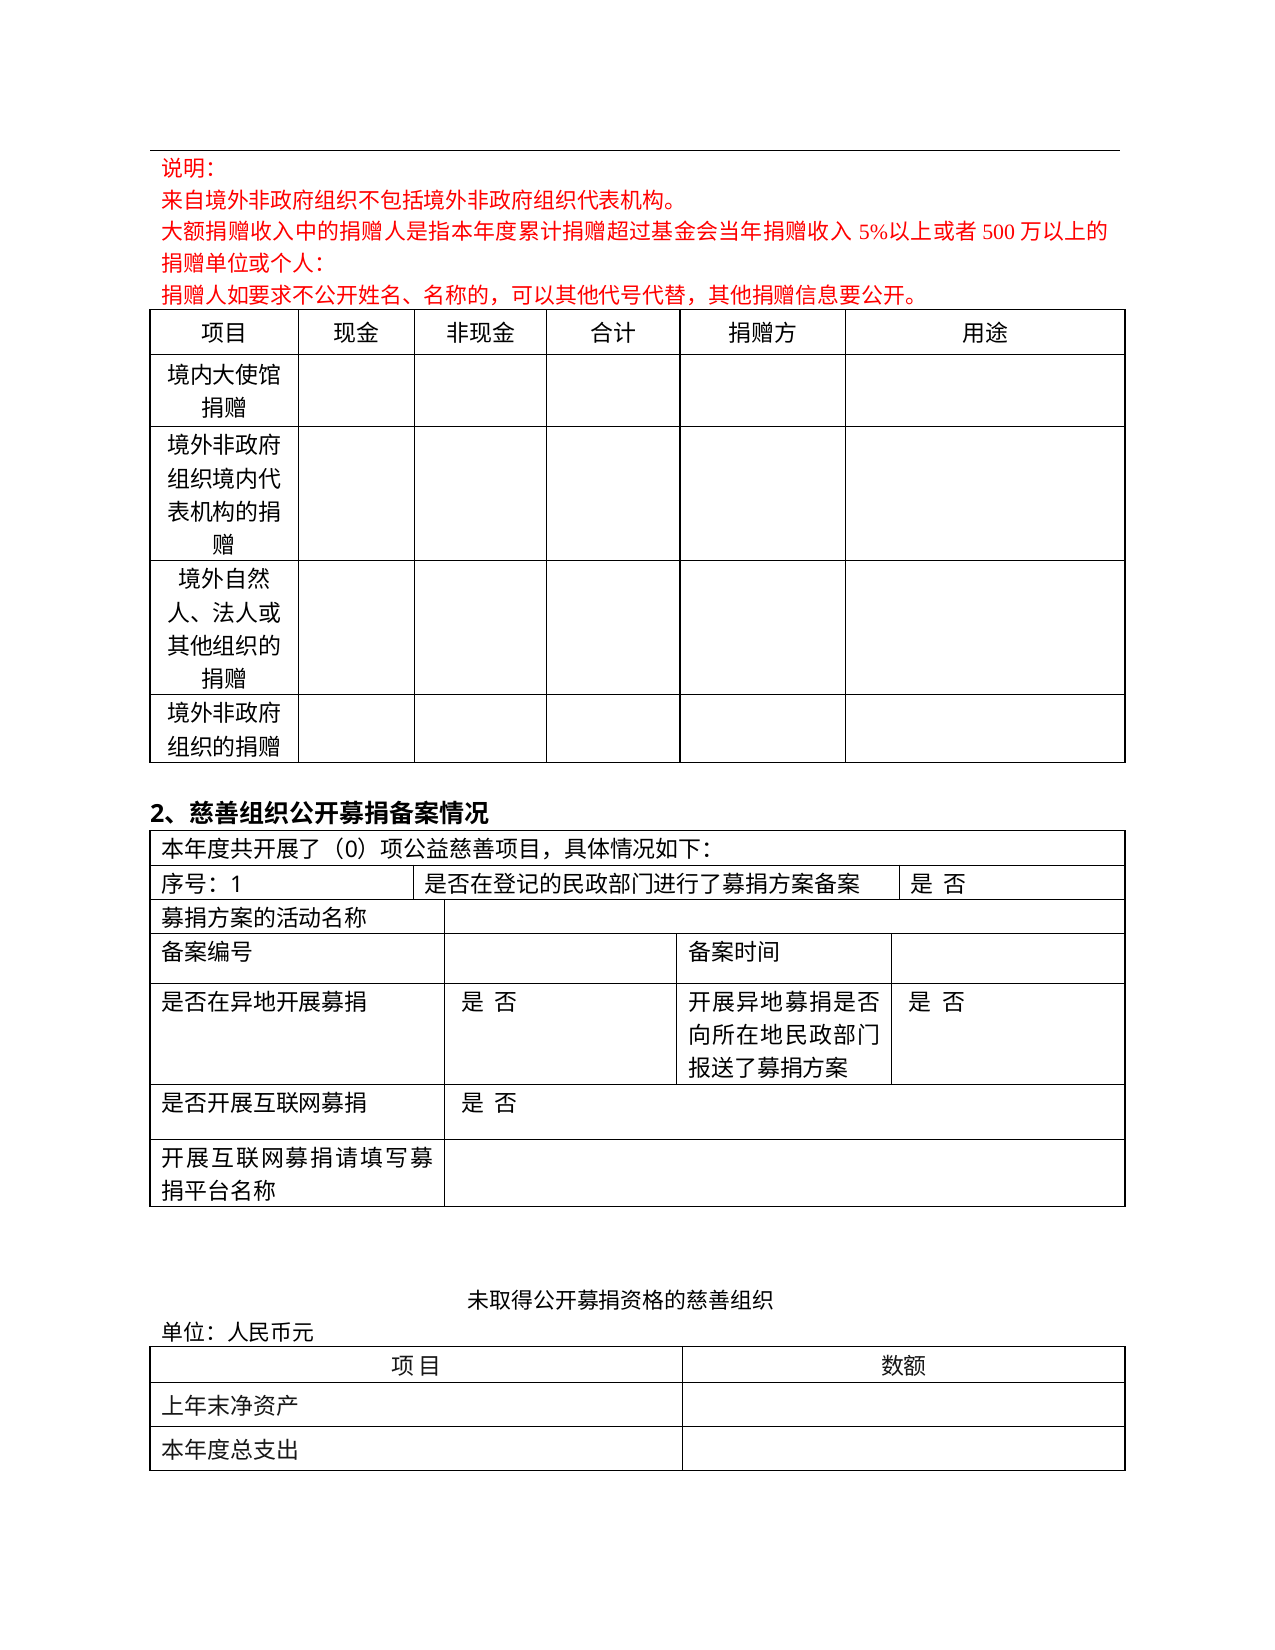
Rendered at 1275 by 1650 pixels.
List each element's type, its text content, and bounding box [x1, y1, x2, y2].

table_cell 用途 [846, 310, 1124, 353]
table_cell 说明： 来自境外非政府组织不包括境外非政府组织代表机构。 大额捐赠收入中的捐赠人是指本年度累计捐赠超过基金会当年捐赠收入5%以上或者500万以上的捐赠单位或个人： 捐赠人如要求不公开姓名、名称的，可以其他代号代替，其他捐赠信息要公开。 [150, 151, 1120, 309]
table_cell [683, 1427, 1124, 1469]
table_cell [415, 355, 546, 426]
table_cell 备案时间 [677, 934, 891, 983]
table_cell 是 否 [892, 984, 1124, 1083]
table_cell 上年末净资产 [151, 1383, 682, 1426]
table_cell 备案编号 [151, 934, 444, 983]
table_cell [547, 561, 679, 694]
table_cell [445, 1140, 1124, 1206]
table_cell 境外自然人、法人或其他组织的捐赠 [151, 561, 298, 694]
table_cell 是否在登记的民政部门进行了募捐方案备案 [414, 866, 899, 899]
table_cell 是 否 [900, 866, 1124, 899]
table_cell 合计 [547, 310, 679, 353]
table_cell 开展异地募捐是否向所在地民政部门报送了募捐方案 [677, 984, 891, 1083]
table_cell [681, 561, 845, 694]
table_cell 数额 [683, 1347, 1124, 1382]
table_cell 境外非政府组织的捐赠 [151, 695, 298, 762]
table_cell [681, 427, 845, 560]
table_cell 项 目 [151, 1347, 682, 1382]
table_cell [681, 355, 845, 426]
table_cell [846, 355, 1124, 426]
table_cell [299, 695, 414, 762]
table_cell 项目 [151, 310, 298, 353]
table_cell [683, 1383, 1124, 1426]
table_cell [299, 355, 414, 426]
table_cell [846, 561, 1124, 694]
table_cell [547, 355, 679, 426]
table_cell [547, 695, 679, 762]
table_cell [892, 934, 1124, 983]
table_cell 序号：1 [151, 866, 413, 899]
table_cell [445, 934, 676, 983]
table_cell 是 否 [445, 984, 676, 1083]
text 2、慈善组织公开募捐备案情况 [150, 794, 1125, 830]
table_cell 境内大使馆捐赠 [151, 355, 298, 426]
table_cell 本年度总支出 [151, 1427, 682, 1469]
table_cell 捐赠方 [681, 310, 845, 353]
table_cell [846, 427, 1124, 560]
table_cell [415, 561, 546, 694]
table_cell [445, 900, 1124, 933]
table_header 本年度共开展了（0）项公益慈善项目，具体情况如下： [151, 831, 1124, 864]
table_cell [415, 427, 546, 560]
table_cell 是否在异地开展募捐 [151, 984, 444, 1083]
table_cell 境外非政府组织境内代表机构的捐赠 [151, 427, 298, 560]
table_cell 现金 [299, 310, 414, 353]
table_cell [299, 561, 414, 694]
table_header 未取得公开募捐资格的慈善组织 单位：人民币元 [150, 1283, 1125, 1346]
table_cell 开展互联网募捐请填写募捐平台名称 [151, 1140, 444, 1206]
table_cell [415, 695, 546, 762]
table_cell [681, 695, 845, 762]
table_cell 是否开展互联网募捐 [151, 1085, 444, 1139]
table_cell 非现金 [415, 310, 546, 353]
table_cell [547, 427, 679, 560]
table_cell 募捐方案的活动名称 [151, 900, 444, 933]
table_cell 是 否 [445, 1085, 1124, 1139]
table_cell [299, 427, 414, 560]
table_cell [846, 695, 1124, 762]
